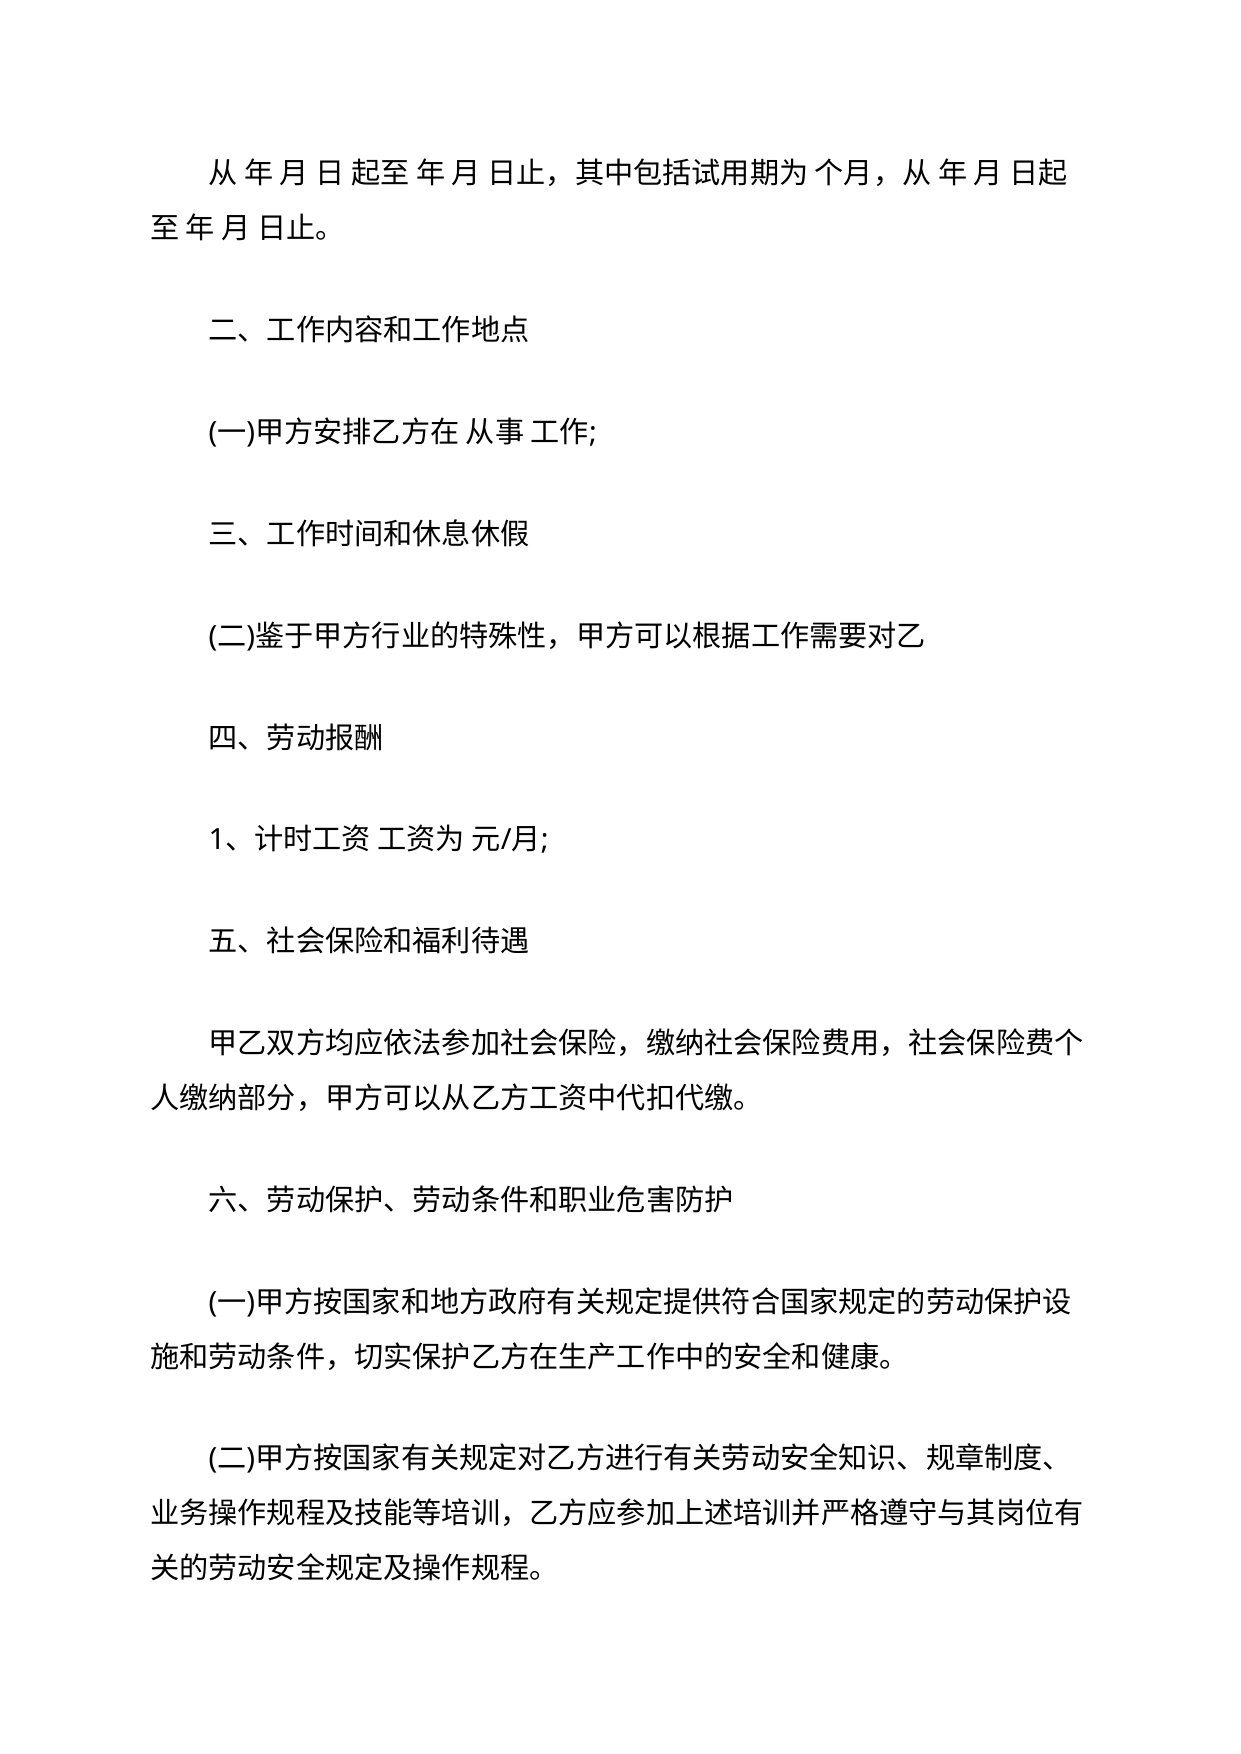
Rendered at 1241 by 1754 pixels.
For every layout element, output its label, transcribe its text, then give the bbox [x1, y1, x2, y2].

text (二)甲方按国家有关规定对乙方进行有关劳动安全知识、规章制度、业务操作规程及技能等培训，乙方应参加上述培训并严格遵守与其岗位有关的劳动安全规定及操作规程。 [150, 1435, 1090, 1587]
text 从 年 月 日 起至 年 月 日止，其中包括试用期为 个月，从 年 月 日起至 年 月 日止。 [150, 150, 1090, 247]
text 二、工作内容和工作地点 [150, 307, 1090, 349]
text (一)甲方安排乙方在 从事 工作; [150, 408, 1090, 451]
text 三、工作时间和休息休假 [150, 510, 1090, 553]
text 1、计时工资 工资为 元/月; [150, 816, 1090, 858]
text 六、劳动保护、劳动条件和职业危害防护 [150, 1176, 1090, 1219]
text 四、劳动报酬 [150, 714, 1090, 756]
text 五、社会保险和福利待遇 [150, 918, 1090, 960]
text 甲乙双方均应依法参加社会保险，缴纳社会保险费用，社会保险费个人缴纳部分，甲方可以从乙方工资中代扣代缴。 [150, 1020, 1090, 1117]
text (一)甲方按国家和地方政府有关规定提供符合国家规定的劳动保护设施和劳动条件，切实保护乙方在生产工作中的安全和健康。 [150, 1278, 1090, 1375]
text (二)鉴于甲方行业的特殊性，甲方可以根据工作需要对乙 [150, 612, 1090, 654]
